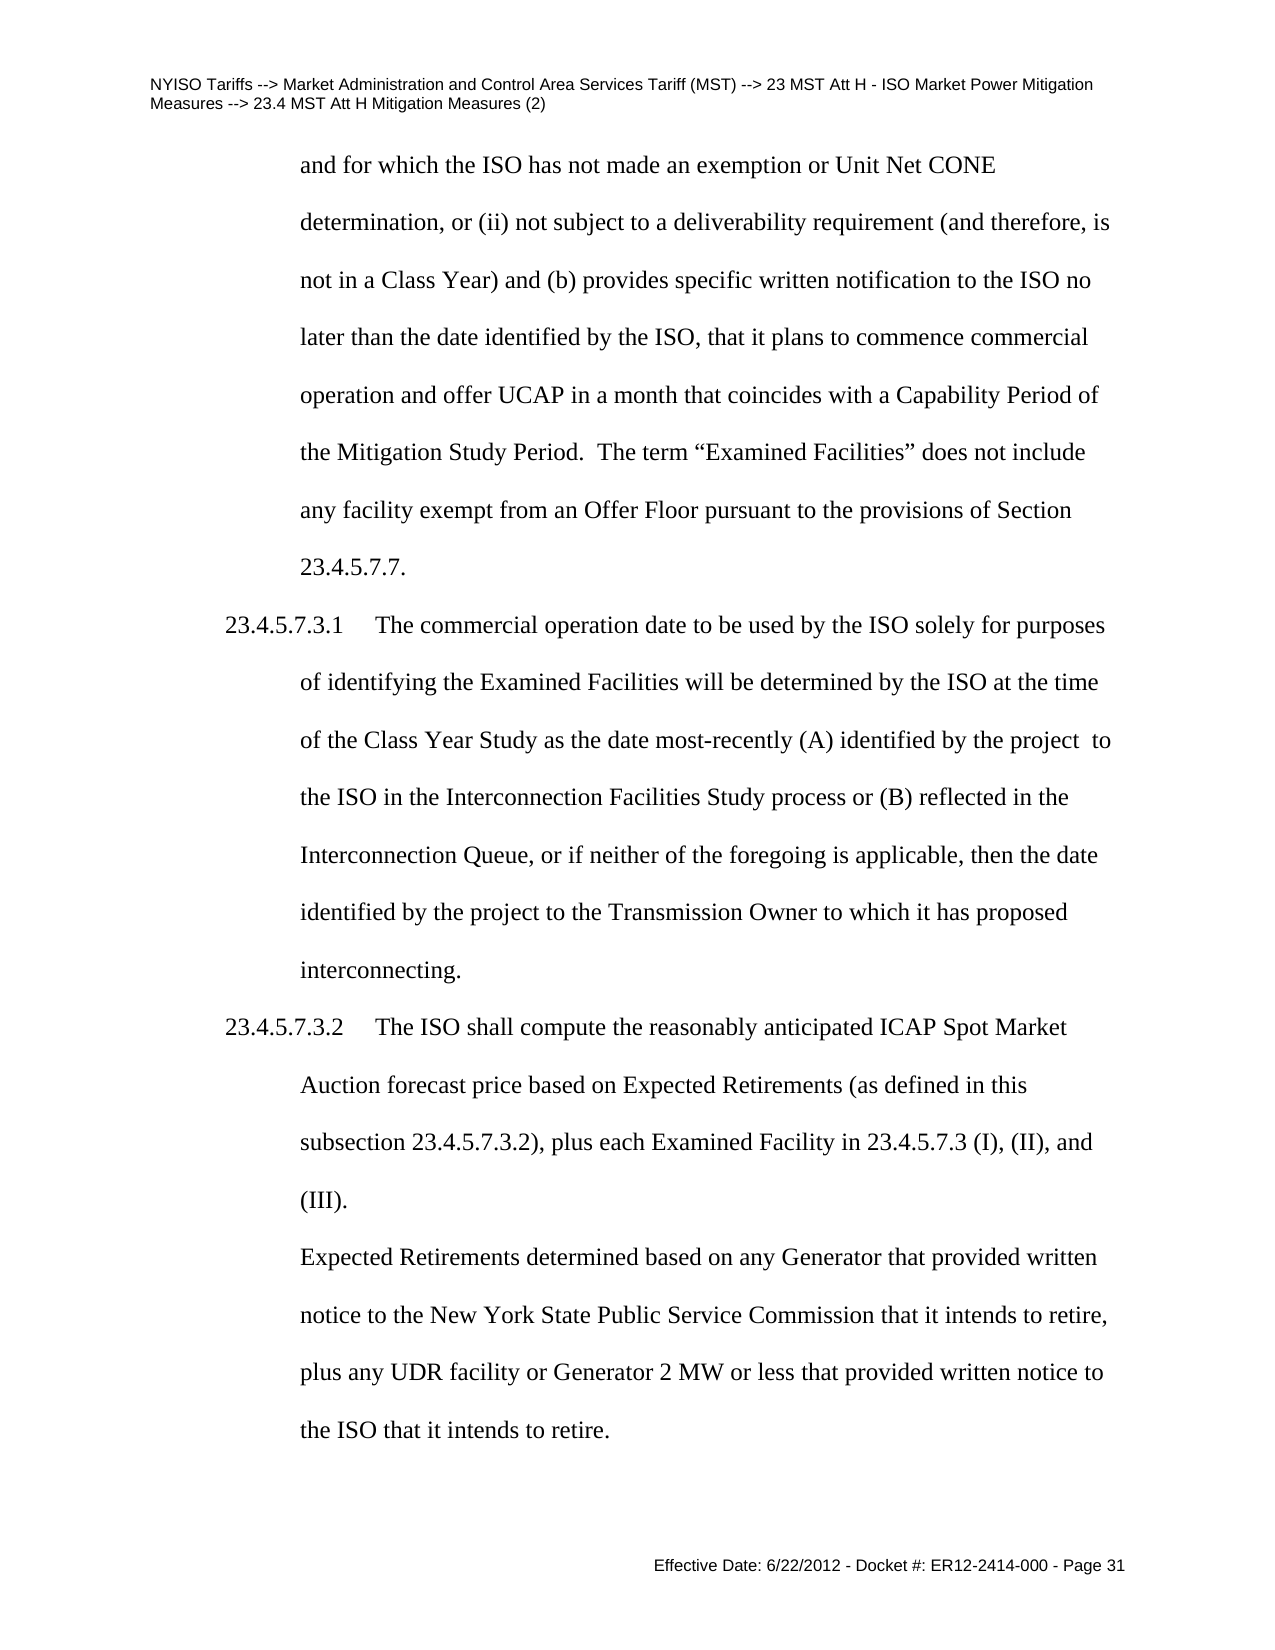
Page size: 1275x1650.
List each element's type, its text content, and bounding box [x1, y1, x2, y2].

text Expected Retirements determined based on any Generator that provided written notice to the New York State Public Service Commission that it intends to retire, plus any UDR facility or Generator 2 MW or less that provided written notice to the ISO that it intends to retire. [300, 1242, 1125, 1444]
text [225, 150, 1125, 581]
text 23.4.5.7.3.1 The commercial operation date to be used by the ISO solely for purposes of identifying the Examined Facilities will be determined by the ISO at the time of the Class Year Study as the date most-recently (A) identified by the project to the ISO in the Interconnection Facilities Study process or (B) reflected in the Interconnection Queue, or if neither of the foregoing is applicable, then the date identified by the project to the Transmission Owner to which it has proposed interconnecting. [225, 610, 1125, 984]
text 23.4.5.7.3.2 The ISO shall compute the reasonably anticipated ICAP Spot Market Auction forecast price based on Expected Retirements (as defined in this subsection 23.4.5.7.3.2), plus each Examined Facility in 23.4.5.7.3 (I), (II), and (III). [225, 1012, 1125, 1214]
